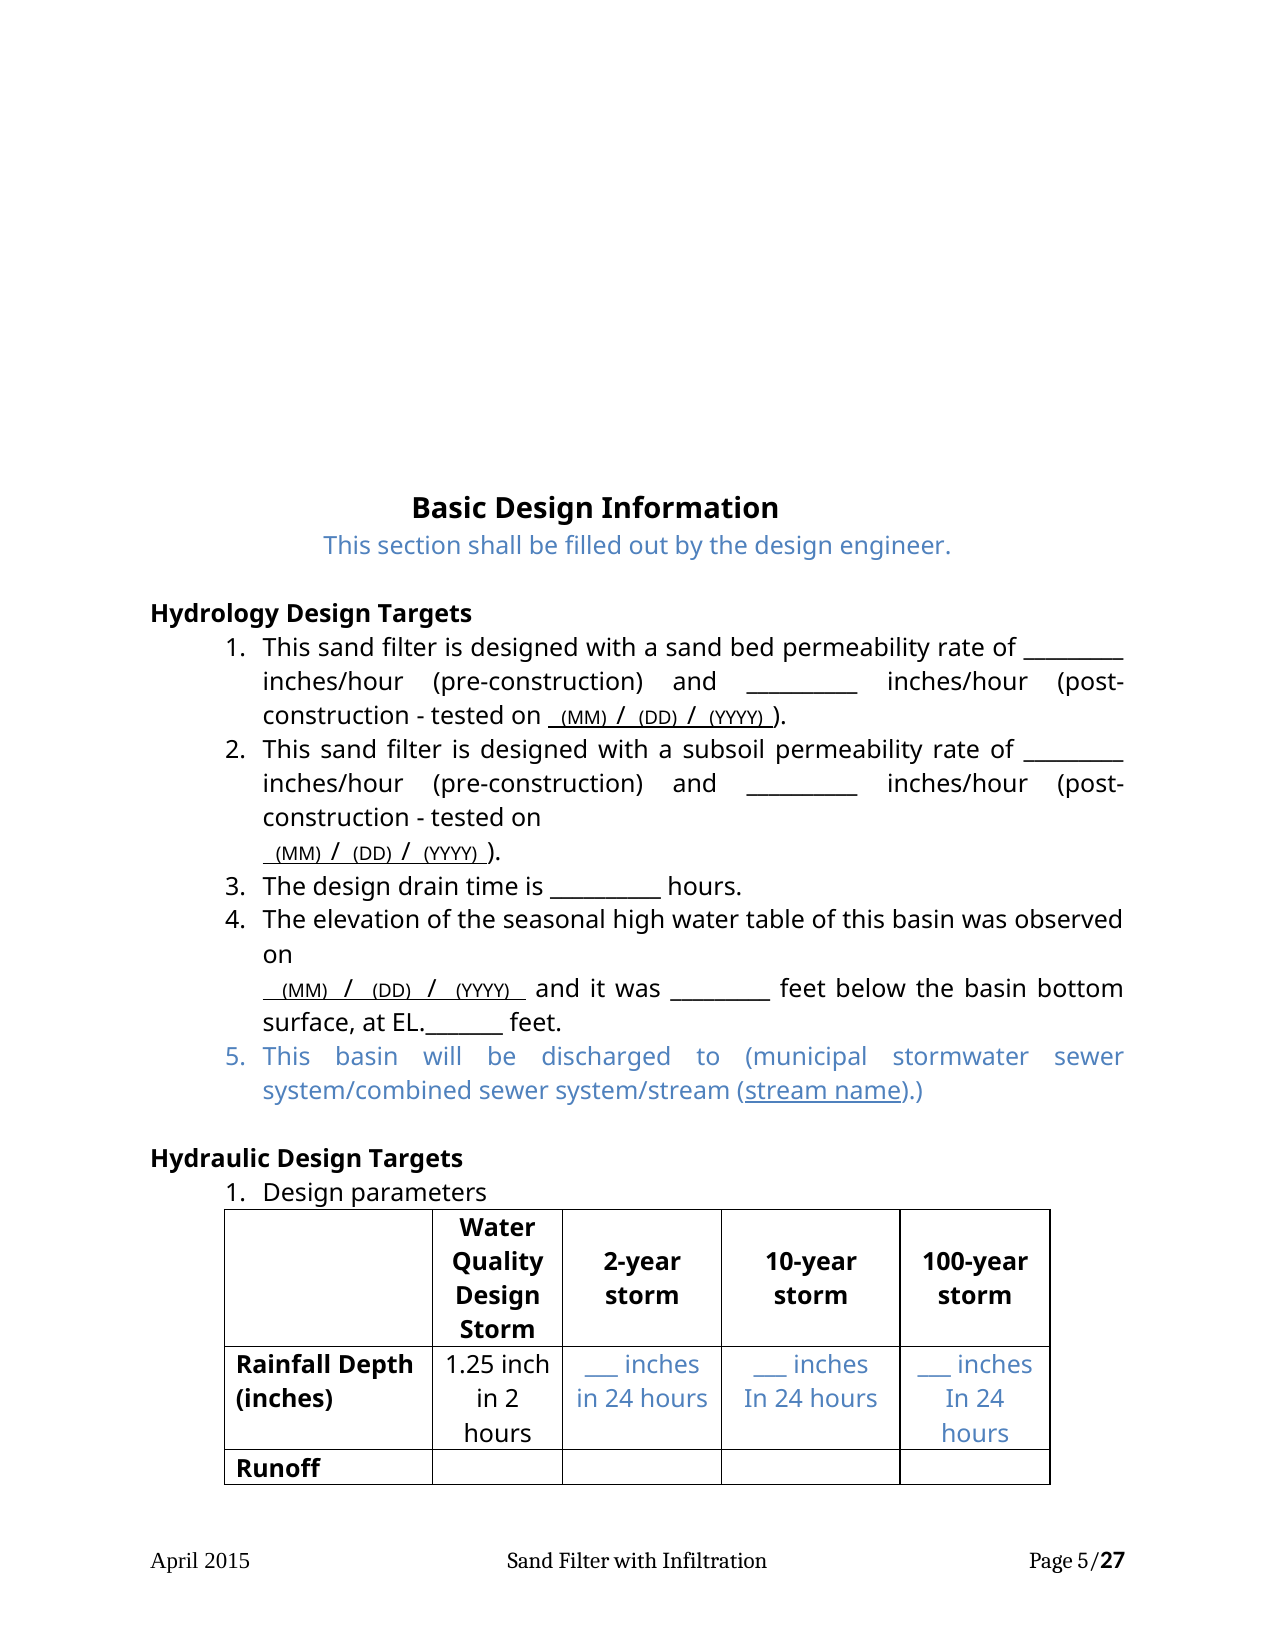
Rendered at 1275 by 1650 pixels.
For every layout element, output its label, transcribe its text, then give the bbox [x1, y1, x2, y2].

list Design parameters [225, 1175, 1125, 1209]
list This sand filter is designed with a subsoil permeability rate of _________ inches/hour (pre-construction) and __________ inches/hour (post-construction - tested on [225, 732, 1125, 834]
table_cell ___ inches in 24 hours [563, 1347, 721, 1449]
table_cell [563, 1450, 721, 1484]
list This sand filter is designed with a sand bed permeability rate of _________ inches/hour (pre-construction) and __________ inches/hour (post-construction - tested on (MM) / (DD) / (YYYY) ). [225, 630, 1125, 732]
table_header 100-year storm [901, 1210, 1049, 1346]
table_cell ___ inches In 24 hours [722, 1347, 899, 1449]
list (MM) / (DD) / (YYYY) ). [262, 834, 1125, 868]
subtitle Basic Design Information [281, 488, 909, 527]
list The design drain time is __________ hours. [225, 868, 1125, 902]
text Hydrology Design Targets [150, 596, 1125, 630]
table_header [225, 1210, 432, 1346]
table_header Water Quality Design Storm [433, 1210, 562, 1346]
list (MM) / (DD) / (YYYY) and it was _________ feet below the basin bottom surface, at EL._______ feet. [262, 970, 1125, 1038]
table_cell [433, 1450, 562, 1484]
table_cell Rainfall Depth (inches) [225, 1347, 432, 1449]
table_cell ___ inches In 24 hours [901, 1347, 1049, 1449]
text Hydraulic Design Targets [150, 1141, 1125, 1175]
table_cell [722, 1450, 899, 1484]
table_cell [225, 1450, 432, 1484]
table_cell [901, 1450, 1049, 1484]
list This basin will be discharged to (municipal stormwater sewer system/combined sewer system/stream (stream name).) [225, 1038, 1125, 1107]
list The elevation of the seasonal high water table of this basin was observed on [225, 902, 1125, 970]
table_header 10-year storm [722, 1210, 899, 1346]
text This section shall be filled out by the design engineer. [150, 527, 1125, 562]
table_header 2-year storm [563, 1210, 721, 1346]
table_cell 1.25 inch in 2 hours [433, 1347, 562, 1449]
